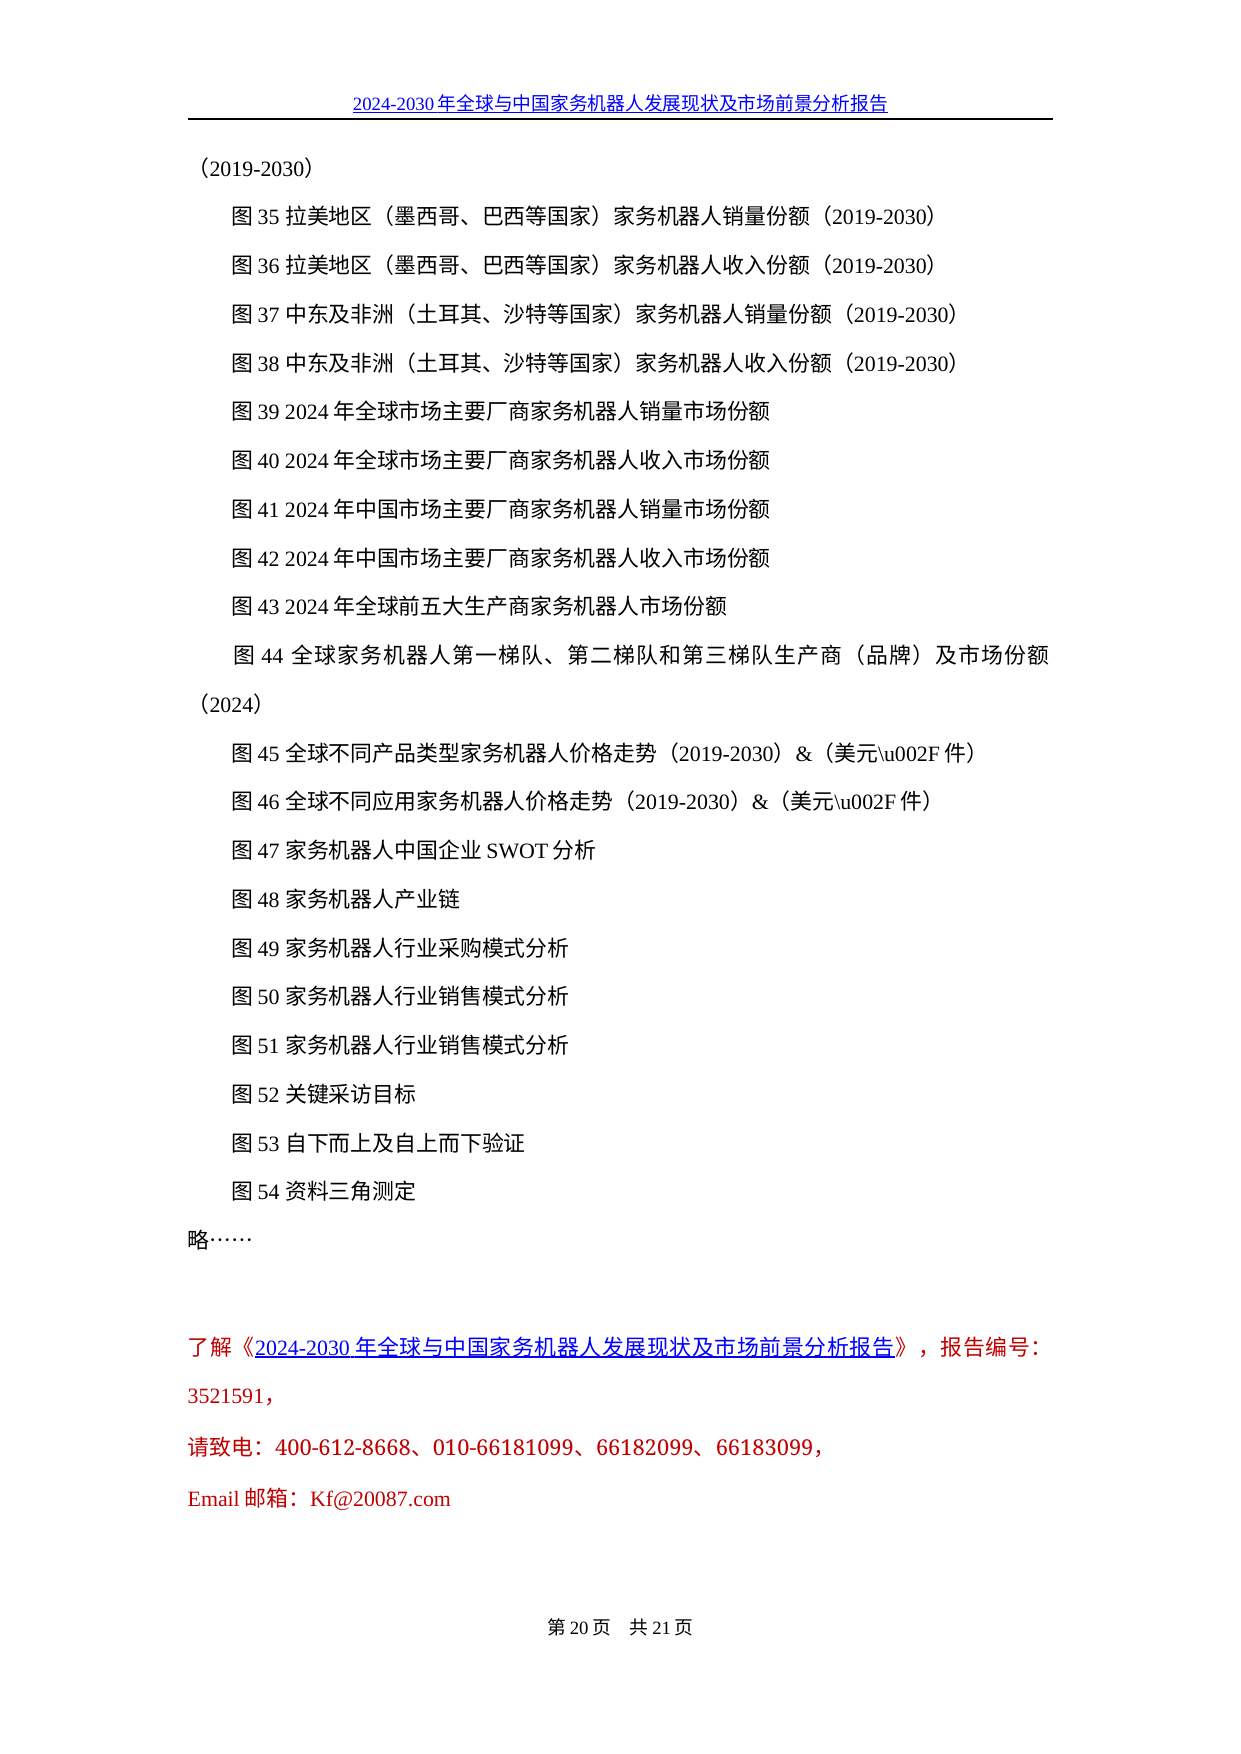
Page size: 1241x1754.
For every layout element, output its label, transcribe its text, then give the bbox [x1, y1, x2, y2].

text 了解《2024-2030年全球与中国家务机器人发展现状及市场前景分析报告》，报告编号：3521591， [187, 1329, 1053, 1410]
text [187, 150, 1053, 1255]
text 请致电：400-612-8668、010-66181099、66182099、66183099， [187, 1429, 1053, 1462]
text Email邮箱：Kf@20087.com [187, 1481, 1053, 1513]
